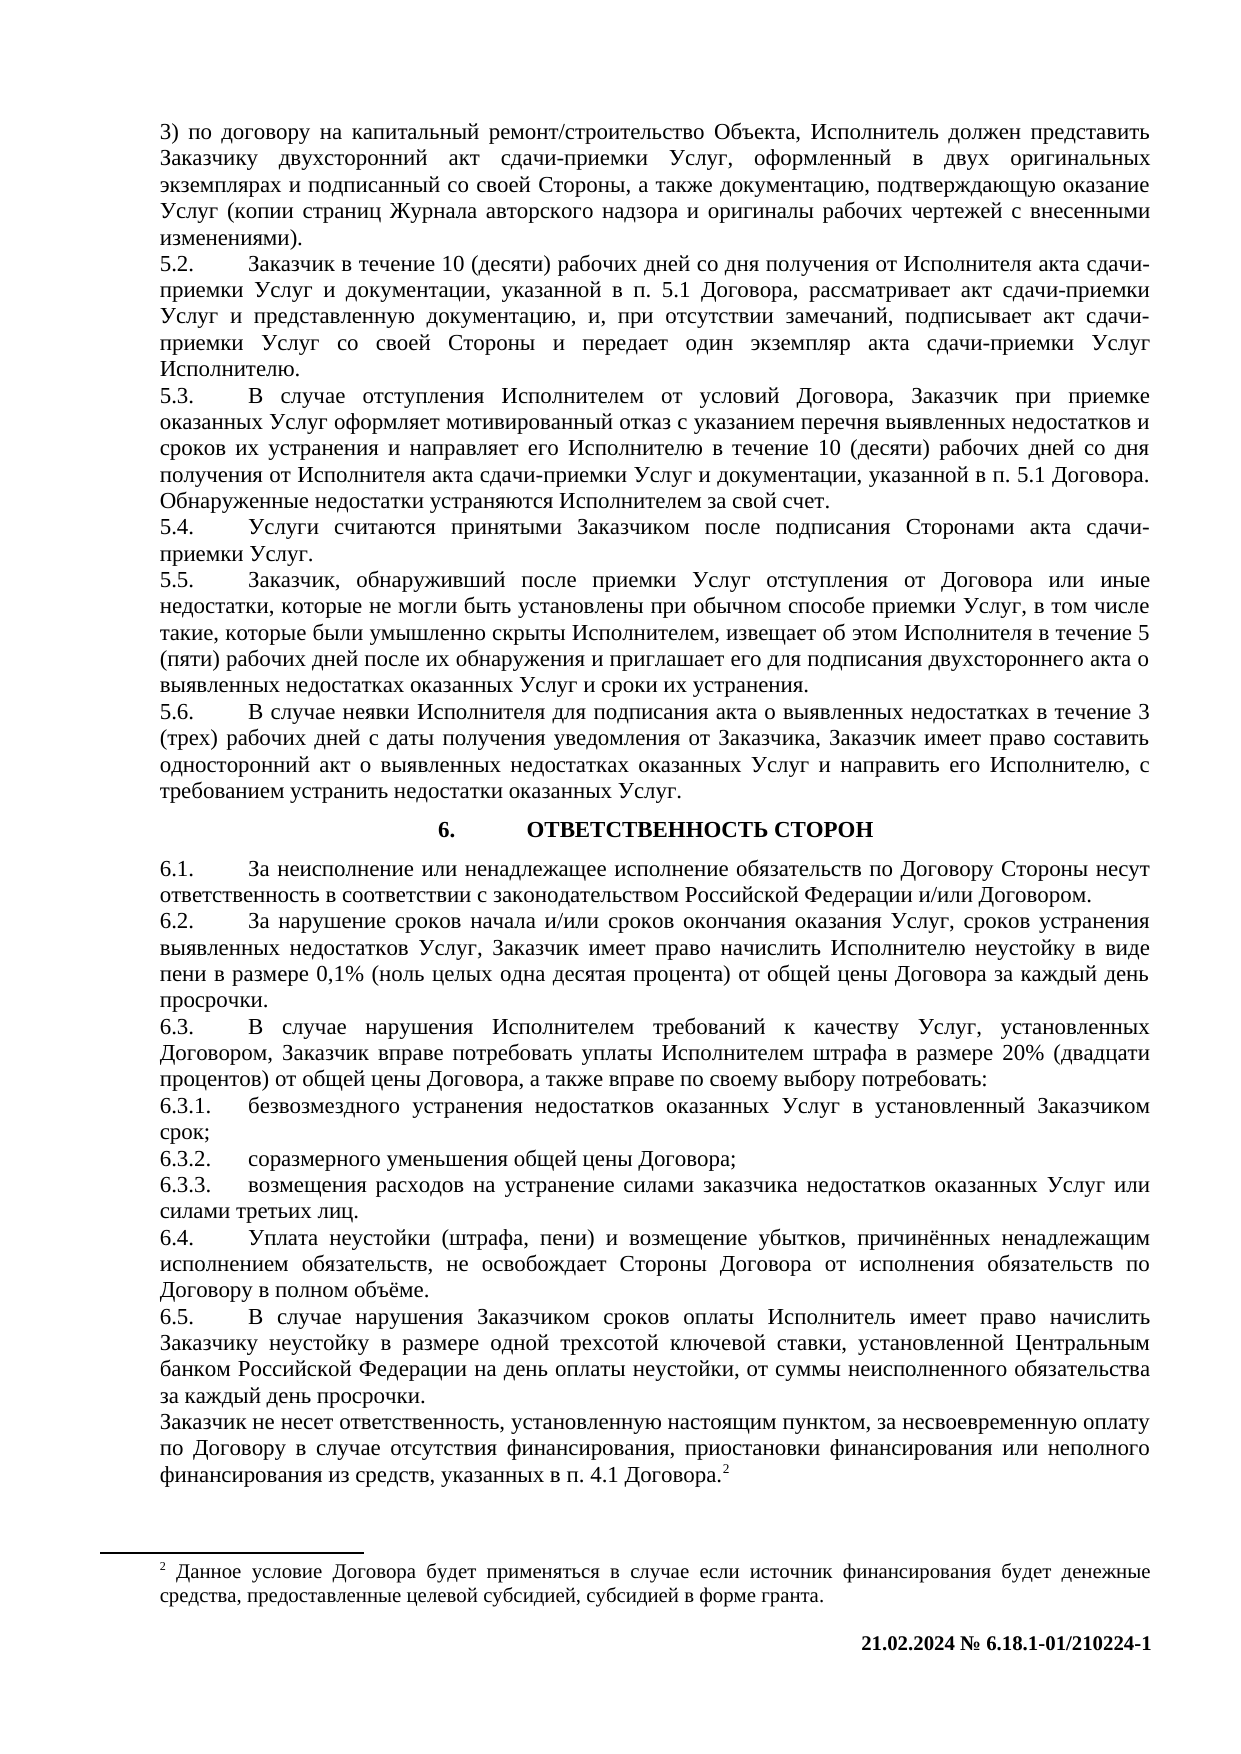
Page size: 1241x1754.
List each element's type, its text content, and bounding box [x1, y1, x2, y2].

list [159, 118, 1152, 250]
list В случае отступления Исполнителем от условий Договора, Заказчик при приемке оказанных Услуг оформляет мотивированный отказ с указанием перечня выявленных недостатков и сроков их устранения и направляет его Исполнителю в течение 10 (десяти) рабочих дней со дня получения от Исполнителя акта сдачи-приемки Услуг и документации, указанной в п. 5.1 Договора. Обнаруженные недостатки устраняются Исполнителем за свой счет. [159, 382, 1152, 513]
list За нарушение сроков начала и/или сроков окончания оказания Услуг, сроков устранения выявленных недостатков Услуг, Заказчик имеет право начислить Исполнителю неустойку в виде пени в размере 0,1% (ноль целых одна десятая процента) от общей цены Договора за каждый день просрочки. [159, 907, 1152, 1013]
list В случае неявки Исполнителя для подписания акта о выявленных недостатках в течение 3 (трех) рабочих дней с даты получения уведомления от Заказчика, Заказчик имеет право составить односторонний акт о выявленных недостатках оказанных Услуг и направить его Исполнителю, с требованием устранить недостатки оказанных Услуг. [159, 698, 1152, 803]
list Уплата неустойки (штрафа, пени) и возмещение убытков, причинённых ненадлежащим исполнением обязательств, не освобождает Стороны Договора от исполнения обязательств по Договору в полном объёме. [159, 1224, 1152, 1303]
list возмещения расходов на устранение силами заказчика недостатков оказанных Услуг или силами третьих лиц. [159, 1171, 1152, 1224]
list Заказчик, обнаруживший после приемки Услуг отступления от Договора или иные недостатки, которые не могли быть установлены при обычном способе приемки Услуг, в том числе такие, которые были умышленно скрыты Исполнителем, извещает об этом Исполнителя в течение 5 (пяти) рабочих дней после их обнаружения и приглашает его для подписания двухстороннего акта о выявленных недостатках оказанных Услуг и сроки их устранения. [159, 566, 1152, 698]
list За неисполнение или ненадлежащее исполнение обязательств по Договору Стороны несут ответственность в соответствии с законодательством Российской Федерации и/или Договором. [159, 855, 1152, 907]
list ОТВЕТСТВЕННОСТЬ СТОРОН [159, 816, 1152, 842]
text Заказчик не несет ответственность, установленную настоящим пунктом, за несвоевременную оплату по Договору в случае отсутствия финансирования, приостановки финансирования или неполного финансирования из средств, указанных в п. 4.1 Договора. [159, 1408, 1152, 1487]
list безвозмездного устранения недостатков оказанных Услуг в установленный Заказчиком срок; [159, 1092, 1152, 1144]
list Услуги считаются принятыми Заказчиком после подписания Сторонами акта сдачи-приемки Услуг. [159, 513, 1152, 566]
list Заказчик в течение 10 (десяти) рабочих дней со дня получения от Исполнителя акта сдачи-приемки Услуг и документации, указанной в п. 5.1 Договора, рассматривает акт сдачи-приемки Услуг и представленную документацию, и, при отсутствии замечаний, подписывает акт сдачи-приемки Услуг со своей Стороны и передает один экземпляр акта сдачи-приемки Услуг Исполнителю. [159, 250, 1152, 382]
list соразмерного уменьшения общей цены Договора; [159, 1144, 1152, 1171]
list В случае нарушения Исполнителем требований к качеству Услуг, установленных Договором, Заказчик вправе потребовать уплаты Исполнителем штрафа в размере 20% (двадцати процентов) от общей цены Договора, а также вправе по своему выбору потребовать: [159, 1013, 1152, 1092]
list В случае нарушения Заказчиком сроков оплаты Исполнитель имеет право начислить Заказчику неустойку в размере одной трехсотой ключевой ставки, установленной Центральным банком Российской Федерации на день оплаты неустойки, от суммы неисполненного обязательства за каждый день просрочки. [159, 1303, 1152, 1408]
